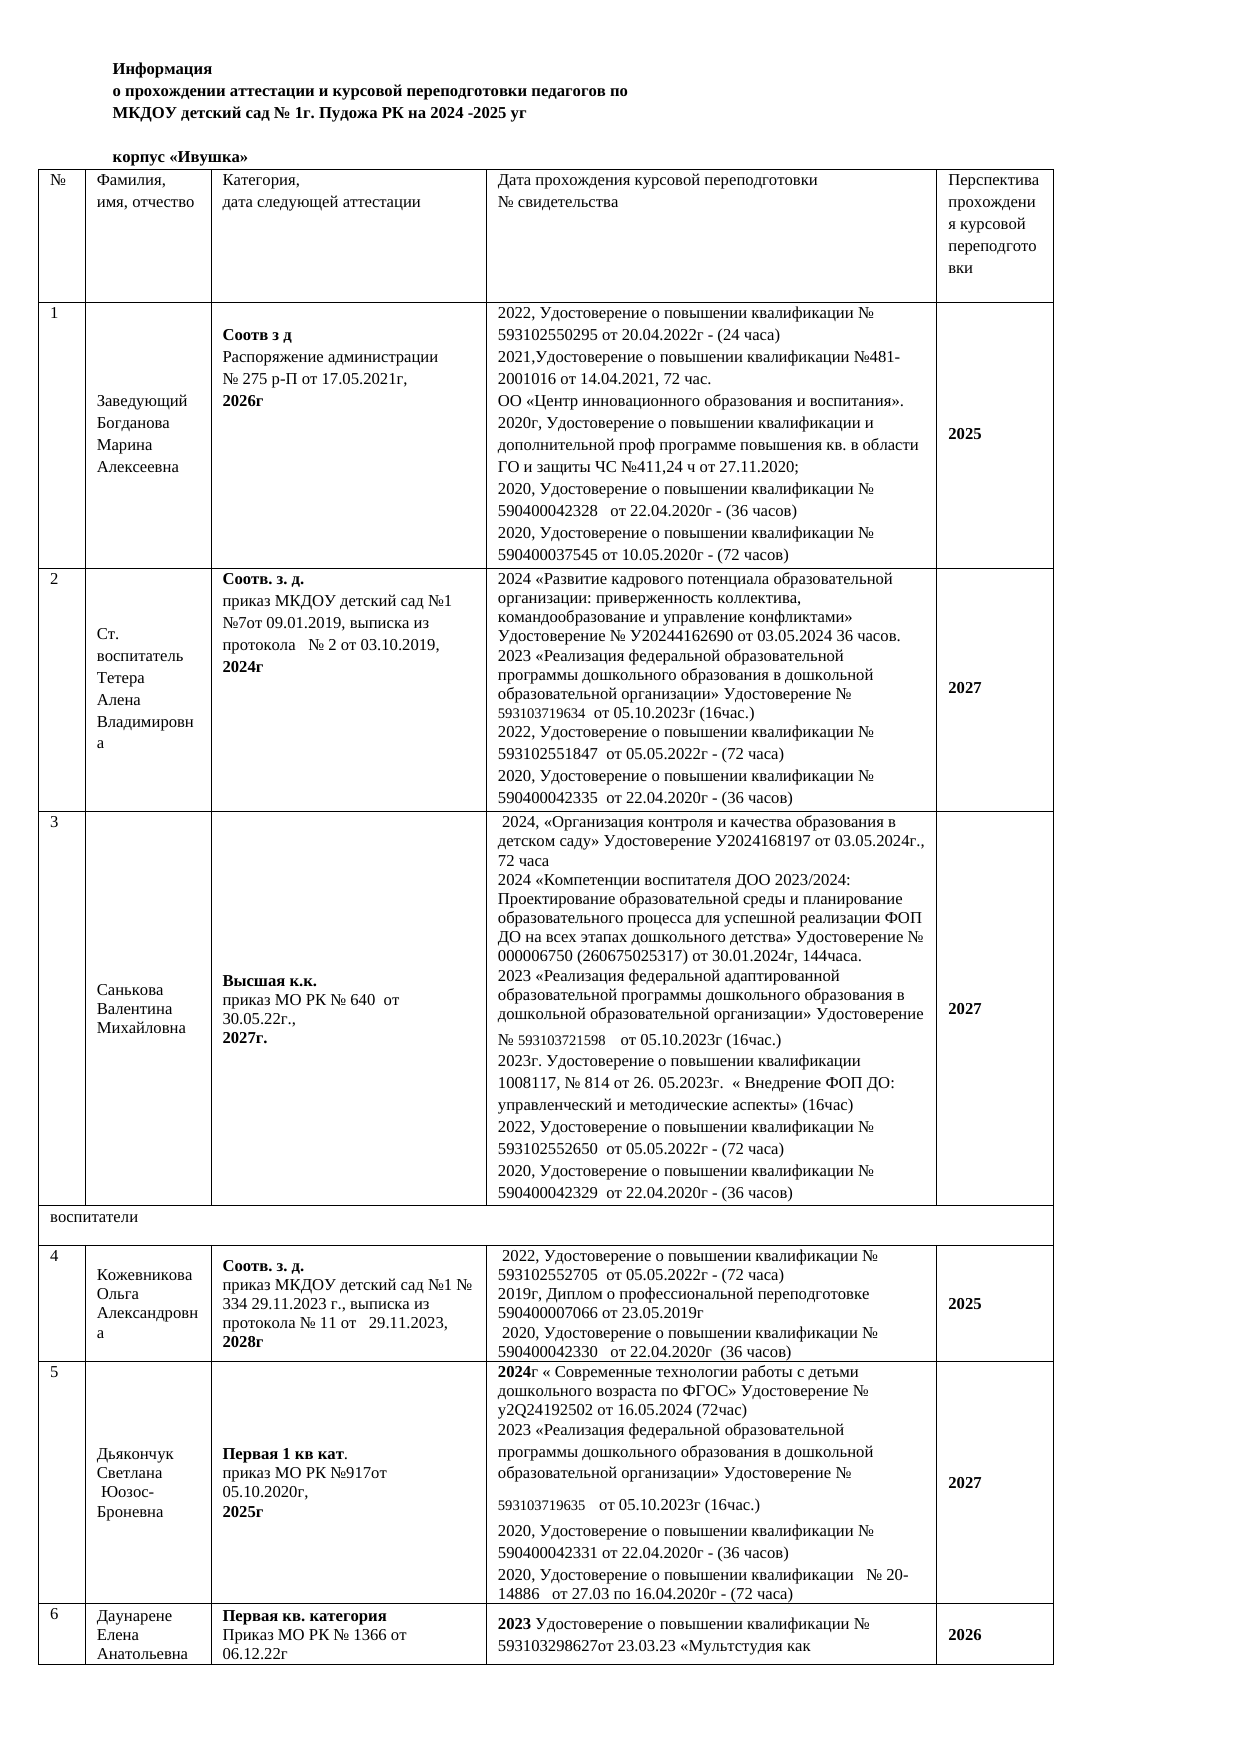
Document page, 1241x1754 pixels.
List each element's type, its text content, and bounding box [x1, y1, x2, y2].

table_cell Высшая к.к. приказ МО РК № 640 от 30.05.22г., 2027г. [212, 812, 486, 1205]
table_cell 2027 [937, 1362, 1053, 1603]
table_cell Соотв. з. д. приказ МКДОУ детский сад №1 №7от 09.01.2019, выписка из протокола № 2 от 03.10.2019, 2024г [212, 569, 486, 811]
table_header Дата прохождения курсовой переподготовки № свидетельства [487, 170, 936, 302]
table_cell 2022, Удостоверение о повышении квалификации № 593102550295 от 20.04.2022г - (24 часа) 2021,Удостоверение о повышении квалификации №481-2001016 от 14.04.2021, 72 час. ОО «Центр инновационного образования и воспитания». 2020г, Удостоверение о повышении квалификации и дополнительной проф программе повышения кв. в области ГО и защиты ЧС №411,24 ч от 27.11.2020; 2020, Удостоверение о повышении квалификации № 590400042328 от 22.04.2020г - (36 часов) 2020, Удостоверение о повышении квалификации № 590400037545 от 10.05.2020г - (72 часов) [487, 303, 936, 568]
table_cell Ст. воспитатель Тетера Алена Владимировна [86, 569, 211, 811]
text корпус «Ивушка» [112, 147, 1128, 166]
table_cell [86, 1604, 211, 1664]
table_cell 2027 [937, 569, 1053, 811]
table_cell Первая 1 кв кат. приказ МО РК №917от 05.10.2020г, 2025г [212, 1362, 486, 1603]
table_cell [487, 1604, 936, 1664]
table_cell 2025 [937, 303, 1053, 568]
table_cell 6 [39, 1604, 85, 1664]
text МКДОУ детский сад № 1г. Пудожа РК на 2024 -2025 уг [112, 103, 1128, 122]
table_cell Санькова Валентина Михайловна [86, 812, 211, 1205]
table_cell Соотв. з. д. приказ МКДОУ детский сад №1 № 334 29.11.2023 г., выписка из протокола № 11 от 29.11.2023, 2028г [212, 1246, 486, 1361]
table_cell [212, 1604, 486, 1664]
table_header Категория, дата следующей аттестации [212, 170, 486, 302]
table_cell 5 [39, 1362, 85, 1603]
table_cell Кожевникова Ольга Александровна [86, 1246, 211, 1361]
text о прохождении аттестации и курсовой переподготовки педагогов по [112, 81, 1128, 100]
table_cell воспитатели [39, 1206, 1053, 1245]
table_cell Заведующий Богданова Марина Алексеевна [86, 303, 211, 568]
table_cell 2022, Удостоверение о повышении квалификации № 593102552705 от 05.05.2022г - (72 часа) 2019г, Диплом о профессиональной переподготовке 590400007066 от 23.05.2019г 2020, Удостоверение о повышении квалификации № 590400042330 от 22.04.2020г (36 часов) [487, 1246, 936, 1361]
table_cell 2 [39, 569, 85, 811]
table_cell 2026 [937, 1604, 1053, 1664]
table_cell 4 [39, 1246, 85, 1361]
table_cell 2027 [937, 812, 1053, 1205]
table_cell 1 [39, 303, 85, 568]
table_cell Соотв з д Распоряжение администрации № 275 р-П от 17.05.2021г, 2026г [212, 303, 486, 568]
table_cell 2024, «Организация контроля и качества образования в детском саду» Удостоверение У2024168197 от 03.05.2024г., 72 часа 2024 «Компетенции воспитателя ДОО 2023/2024: Проектирование образовательной среды и планирование образовательного процесса для успешной реализации ФОП ДО на всех этапах дошкольного детства» Удостоверение № 000006750 (260675025317) от 30.01.2024г, 144часа. 2023 «Реализация федеральной адаптированной образовательной программы дошкольного образования в дошкольной образовательной организации» Удостоверение № 593103721598 от 05.10.2023г (16час.) 2023г. Удостоверение о повышении квалификации 1008117, № 814 от 26. 05.2023г. « Внедрение ФОП ДО: управленческий и методические аспекты» (16час) 2022, Удостоверение о повышении квалификации № 593102552650 от 05.05.2022г - (72 часа) 2020, Удостоверение о повышении квалификации № 590400042329 от 22.04.2020г - (36 часов) [487, 812, 936, 1205]
table_header Фамилия, имя, отчество [86, 170, 211, 302]
table_cell 2025 [937, 1246, 1053, 1361]
table_cell 2024 «Развитие кадрового потенциала образовательной организации: приверженность коллектива, командообразование и управление конфликтами» Удостоверение № У20244162690 от 03.05.2024 36 часов. 2023 «Реализация федеральной образовательной программы дошкольного образования в дошкольной образовательной организации» Удостоверение № 593103719634 от 05.10.2023г (16час.) 2022, Удостоверение о повышении квалификации № 593102551847 от 05.05.2022г - (72 часа) 2020, Удостоверение о повышении квалификации № 590400042335 от 22.04.2020г - (36 часов) [487, 569, 936, 811]
table_cell 2024г « Современные технологии работы с детьми дошкольного возраста по ФГОС» Удостоверение № y2Q24192502 от 16.05.2024 (72час) 2023 «Реализация федеральной образовательной программы дошкольного образования в дошкольной образовательной организации» Удостоверение № 593103719635 от 05.10.2023г (16час.) 2020, Удостоверение о повышении квалификации № 590400042331 от 22.04.2020г - (36 часов) 2020, Удостоверение о повышении квалификации № 20-14886 от 27.03 по 16.04.2020г - (72 часа) [487, 1362, 936, 1603]
table_header № [39, 170, 85, 302]
table_cell Дьякончук Светлана Юозос-Броневна [86, 1362, 211, 1603]
table_cell 3 [39, 812, 85, 1205]
table_header Перспектива прохождения курсовой переподготовки [937, 170, 1053, 302]
text Информация [112, 59, 1128, 78]
